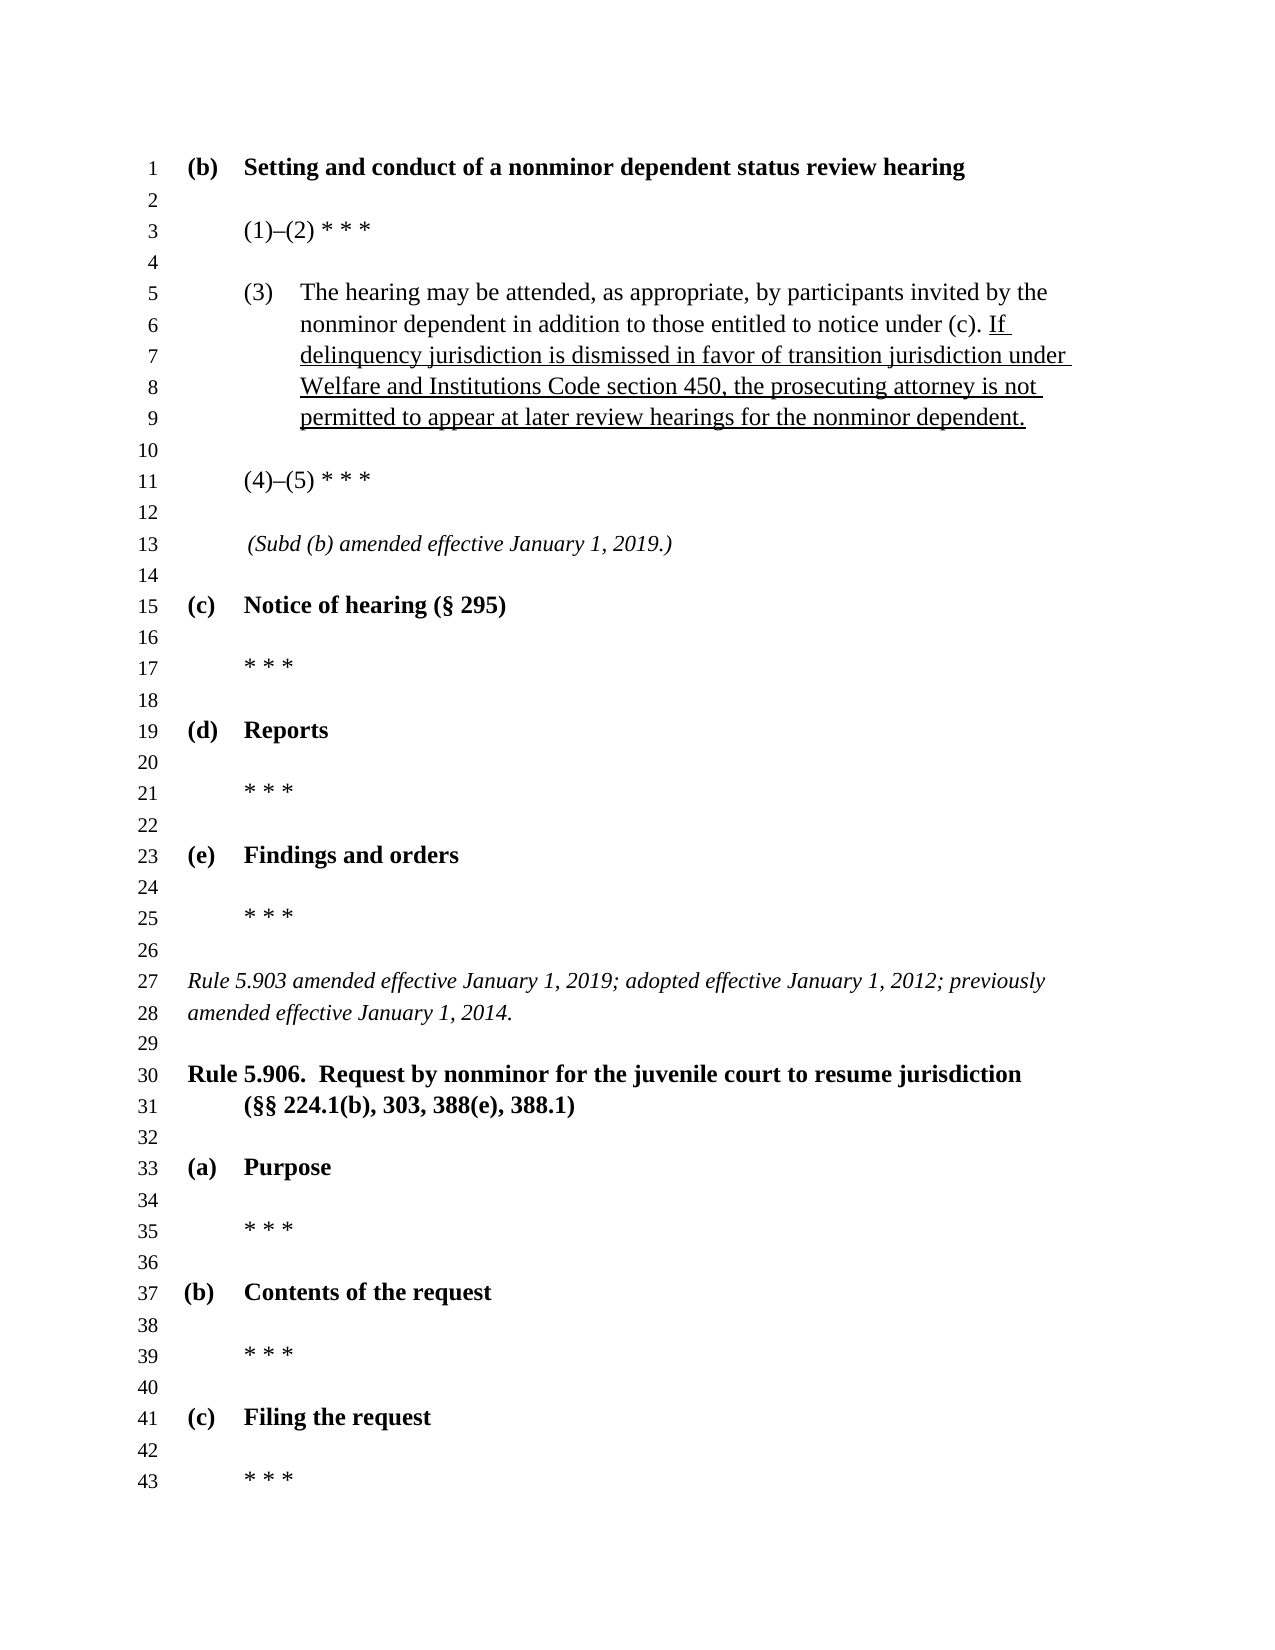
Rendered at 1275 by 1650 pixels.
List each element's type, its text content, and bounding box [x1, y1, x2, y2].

subtitle (d) Reports [187, 712, 1087, 744]
subtitle * * * [244, 775, 1087, 806]
subtitle * * * [244, 1337, 1087, 1369]
subtitle (c) Filing the request [187, 1400, 1087, 1431]
text * * * [187, 1212, 1087, 1244]
subtitle (b) Contents of the request [184, 1275, 1087, 1306]
subtitle (b) Setting and conduct of a nonminor dependent status review hearing [187, 150, 1087, 181]
subtitle * * * [244, 650, 1087, 681]
subtitle (a) Purpose [187, 1150, 1087, 1181]
text * * * [187, 900, 1087, 931]
subtitle (c) Notice of hearing (§ 295) [187, 587, 1087, 619]
text (Subd (b) amended effective January 1, 2019.) [247, 525, 1087, 556]
subtitle (e) Findings and orders [187, 837, 1087, 869]
subtitle * * * [244, 1462, 1087, 1494]
subtitle (3) The hearing may be attended, as appropriate, by participants invited by the nonminor dependent in addition to those entitled to notice under (c). If delinquency jurisdiction is dismissed in favor of transition jurisdiction under Welfare and Institutions Code section 450, the prosecuting attorney is not permitted to appear at later review hearings for the nonminor dependent. [244, 275, 1087, 431]
text Rule 5.903 amended effective January 1, 2019; adopted effective January 1, 2012; previously amended effective January 1, 2014. [187, 962, 1087, 1025]
subtitle Rule 5.906. Request by nonminor for the juvenile court to resume jurisdiction (§§ 224.1(b), 303, 388(e), 388.1) [187, 1056, 1087, 1119]
subtitle (1)–(2) * * * [244, 212, 1087, 244]
subtitle (4)–(5) * * * [244, 462, 1087, 494]
